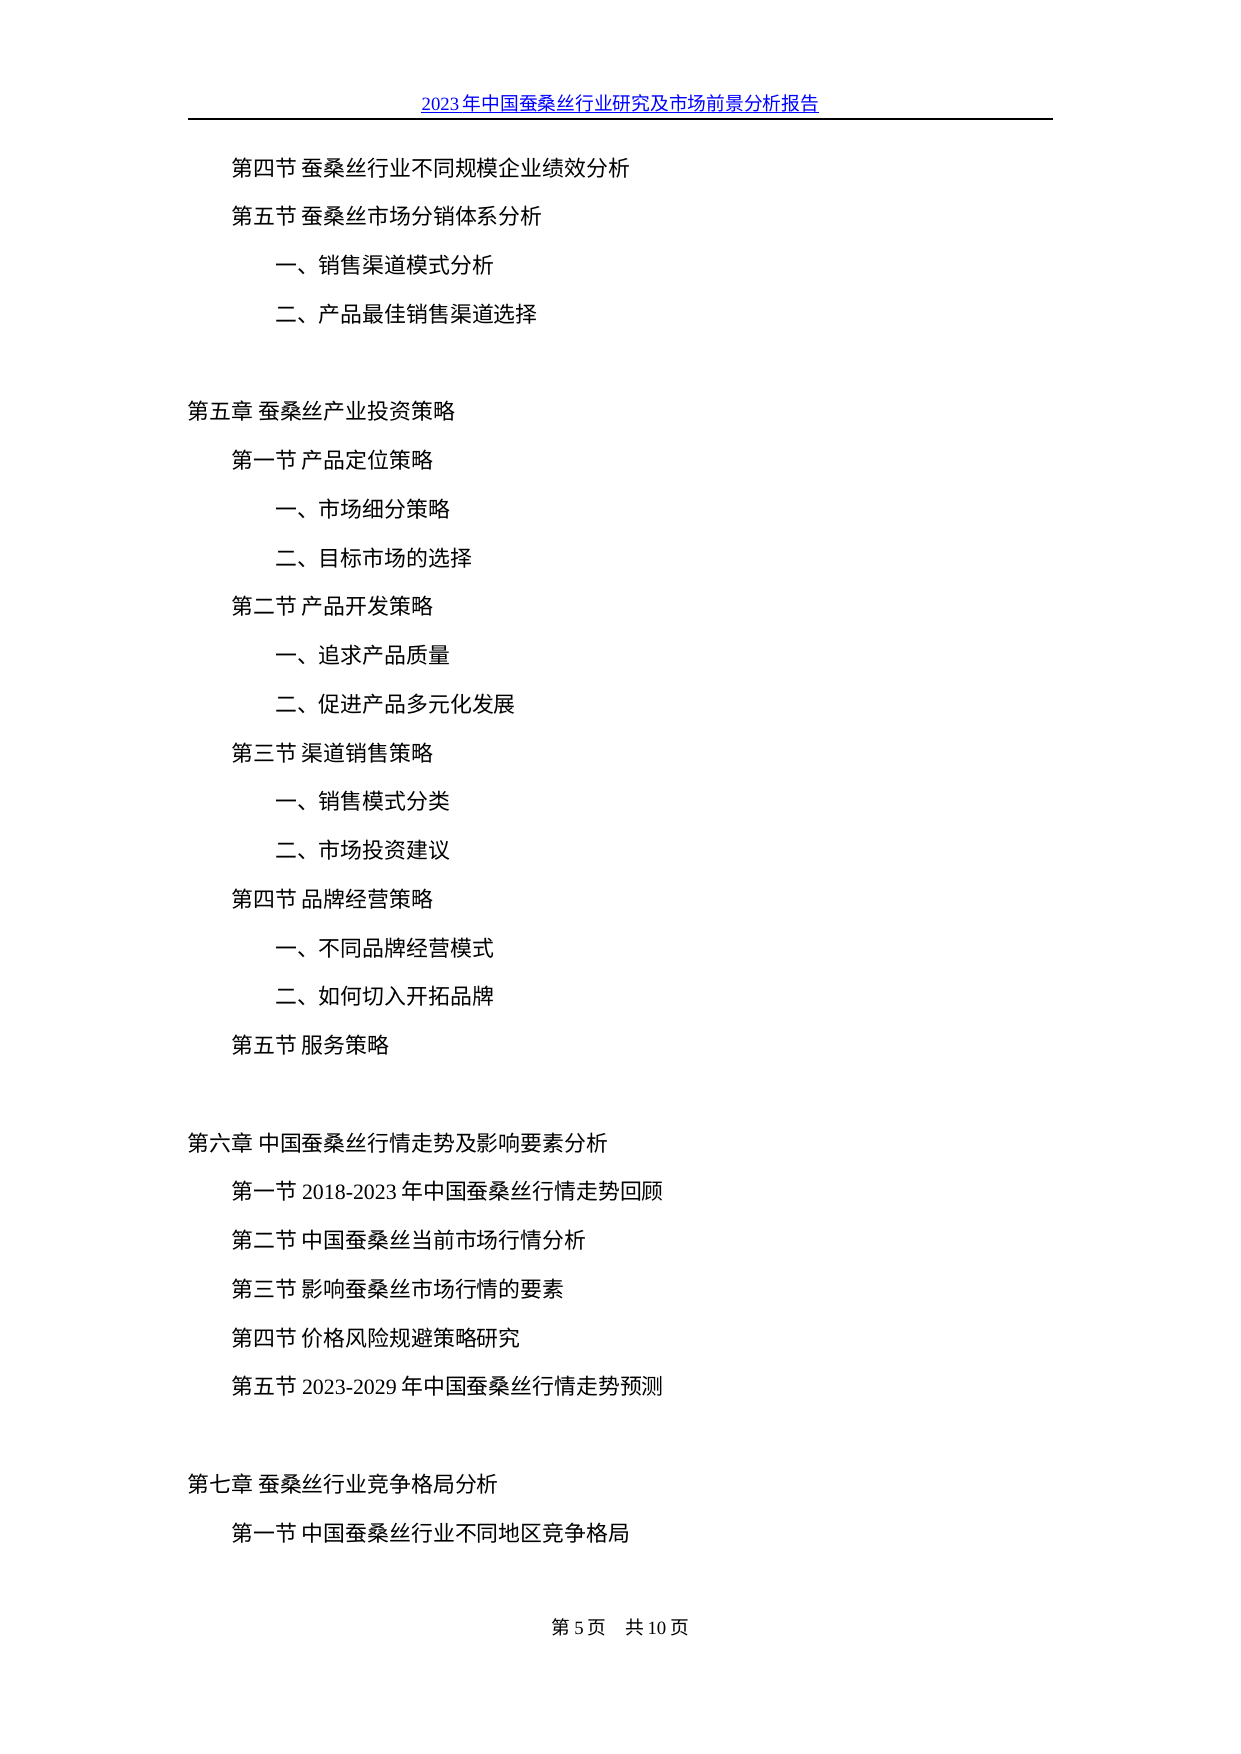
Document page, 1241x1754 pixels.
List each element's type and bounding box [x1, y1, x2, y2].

text [187, 150, 1053, 1548]
